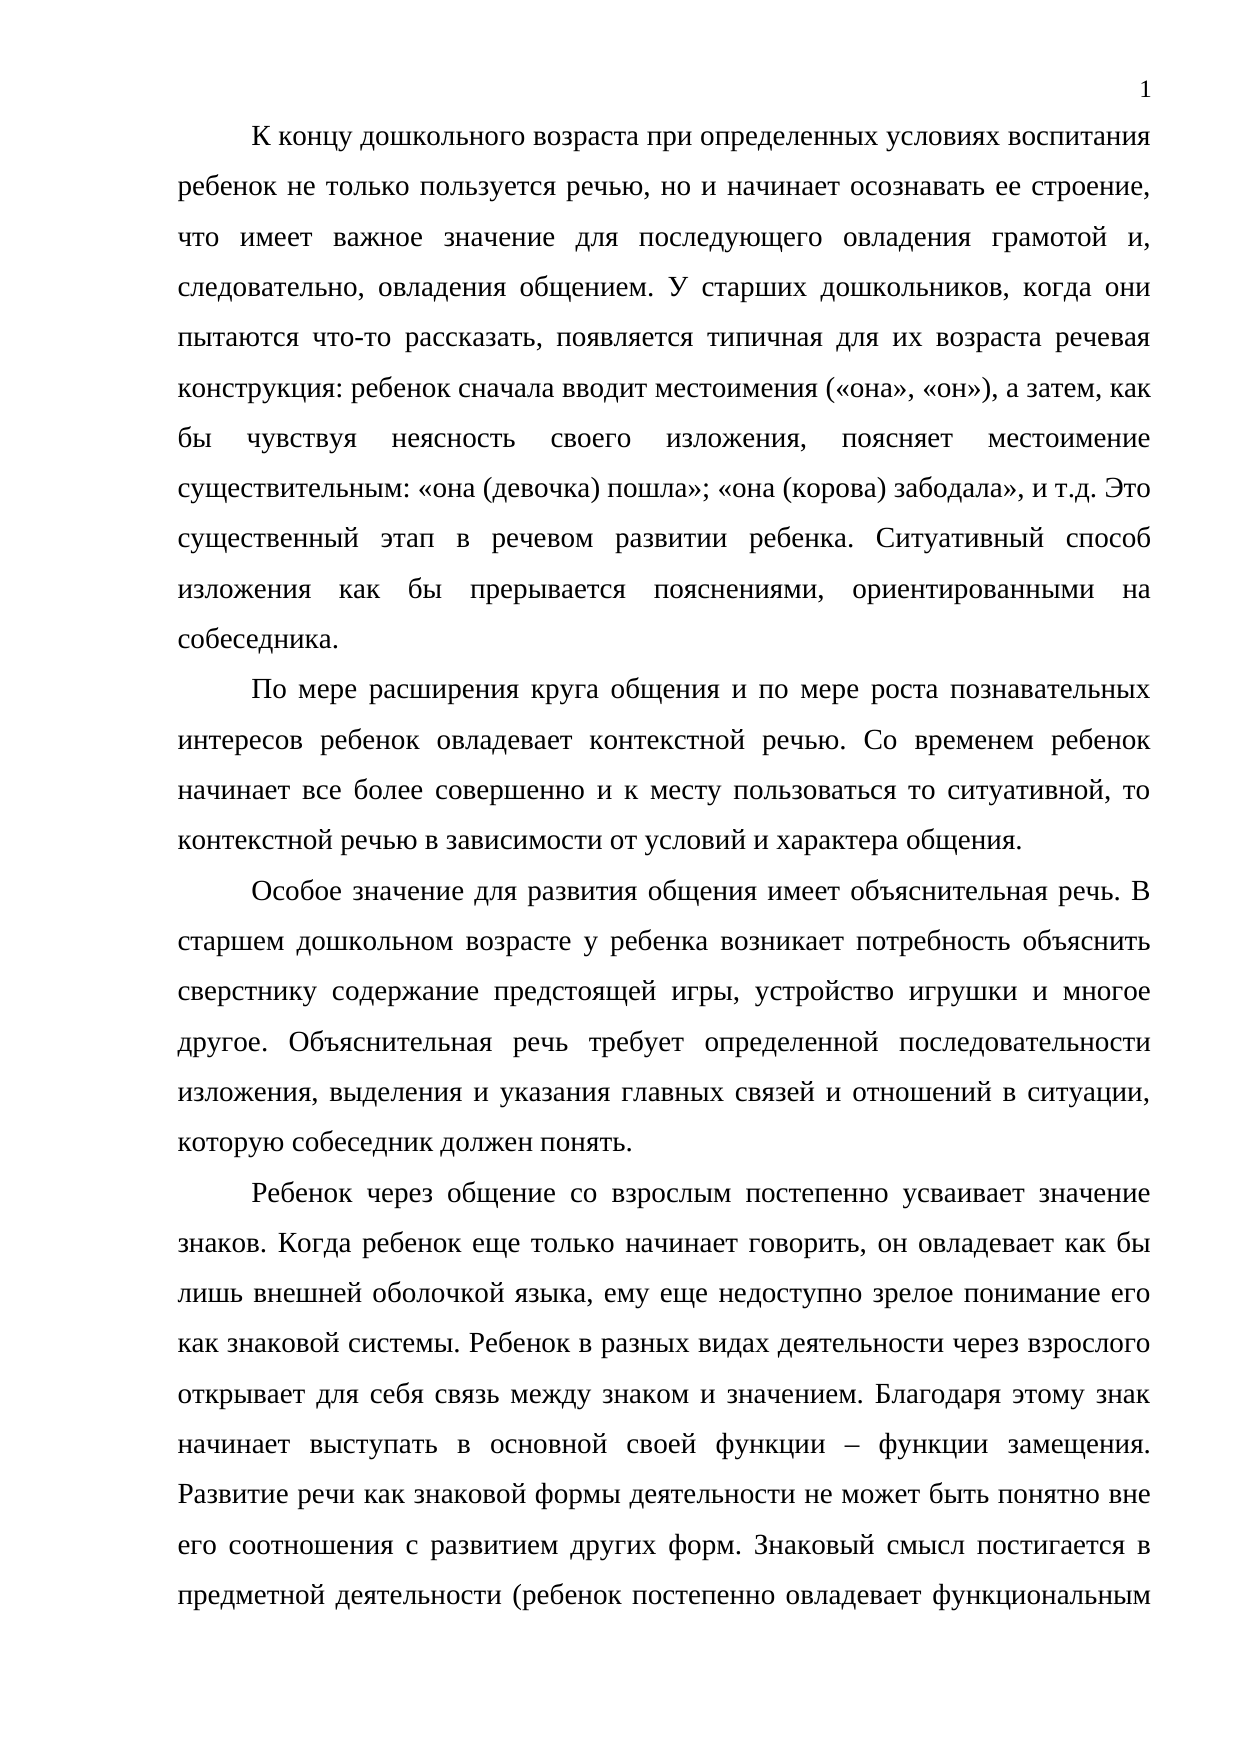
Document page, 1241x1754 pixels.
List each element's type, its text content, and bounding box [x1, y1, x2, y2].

text К концу дошкольного возраста при определенных условиях воспитания ребенок не только пользуется речью, но и начинает осознавать ее строение, что имеет важное значение для последующего овладения грамотой и, следовательно, овладения общением. У старших дошкольников, когда они пытаются что-то рассказать, появляется типичная для их возраста речевая конструкция: ребенок сначала вводит местоимения («она», «он»), а затем, как бы чувствуя неясность своего изложения, поясняет местоимение существительным: «она (девочка) пошла»; «она (корова) забодала», и т.д. Это существенный этап в речевом развитии ребенка. Ситуативный способ изложения как бы прерывается пояснениями, ориентированными на собеседника. [177, 118, 1152, 655]
text Особое значение для развития общения имеет объяснительная речь. В старшем дошкольном возрасте у ребенка возникает потребность объяснить сверстнику содержание предстоящей игры, устройство игрушки и многое другое. Объяснительная речь требует определенной последовательности изложения, выделения и указания главных связей и отношений в ситуации, которую собеседник должен понять. [177, 873, 1152, 1158]
text По мере расширения круга общения и по мере роста познавательных интересов ребенок овладевает контекстной речью. Со временем ребенок начинает все более совершенно и к месту пользоваться то ситуативной, то контекстной речью в зависимости от условий и характера общения. [177, 672, 1152, 856]
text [177, 1175, 1152, 1611]
